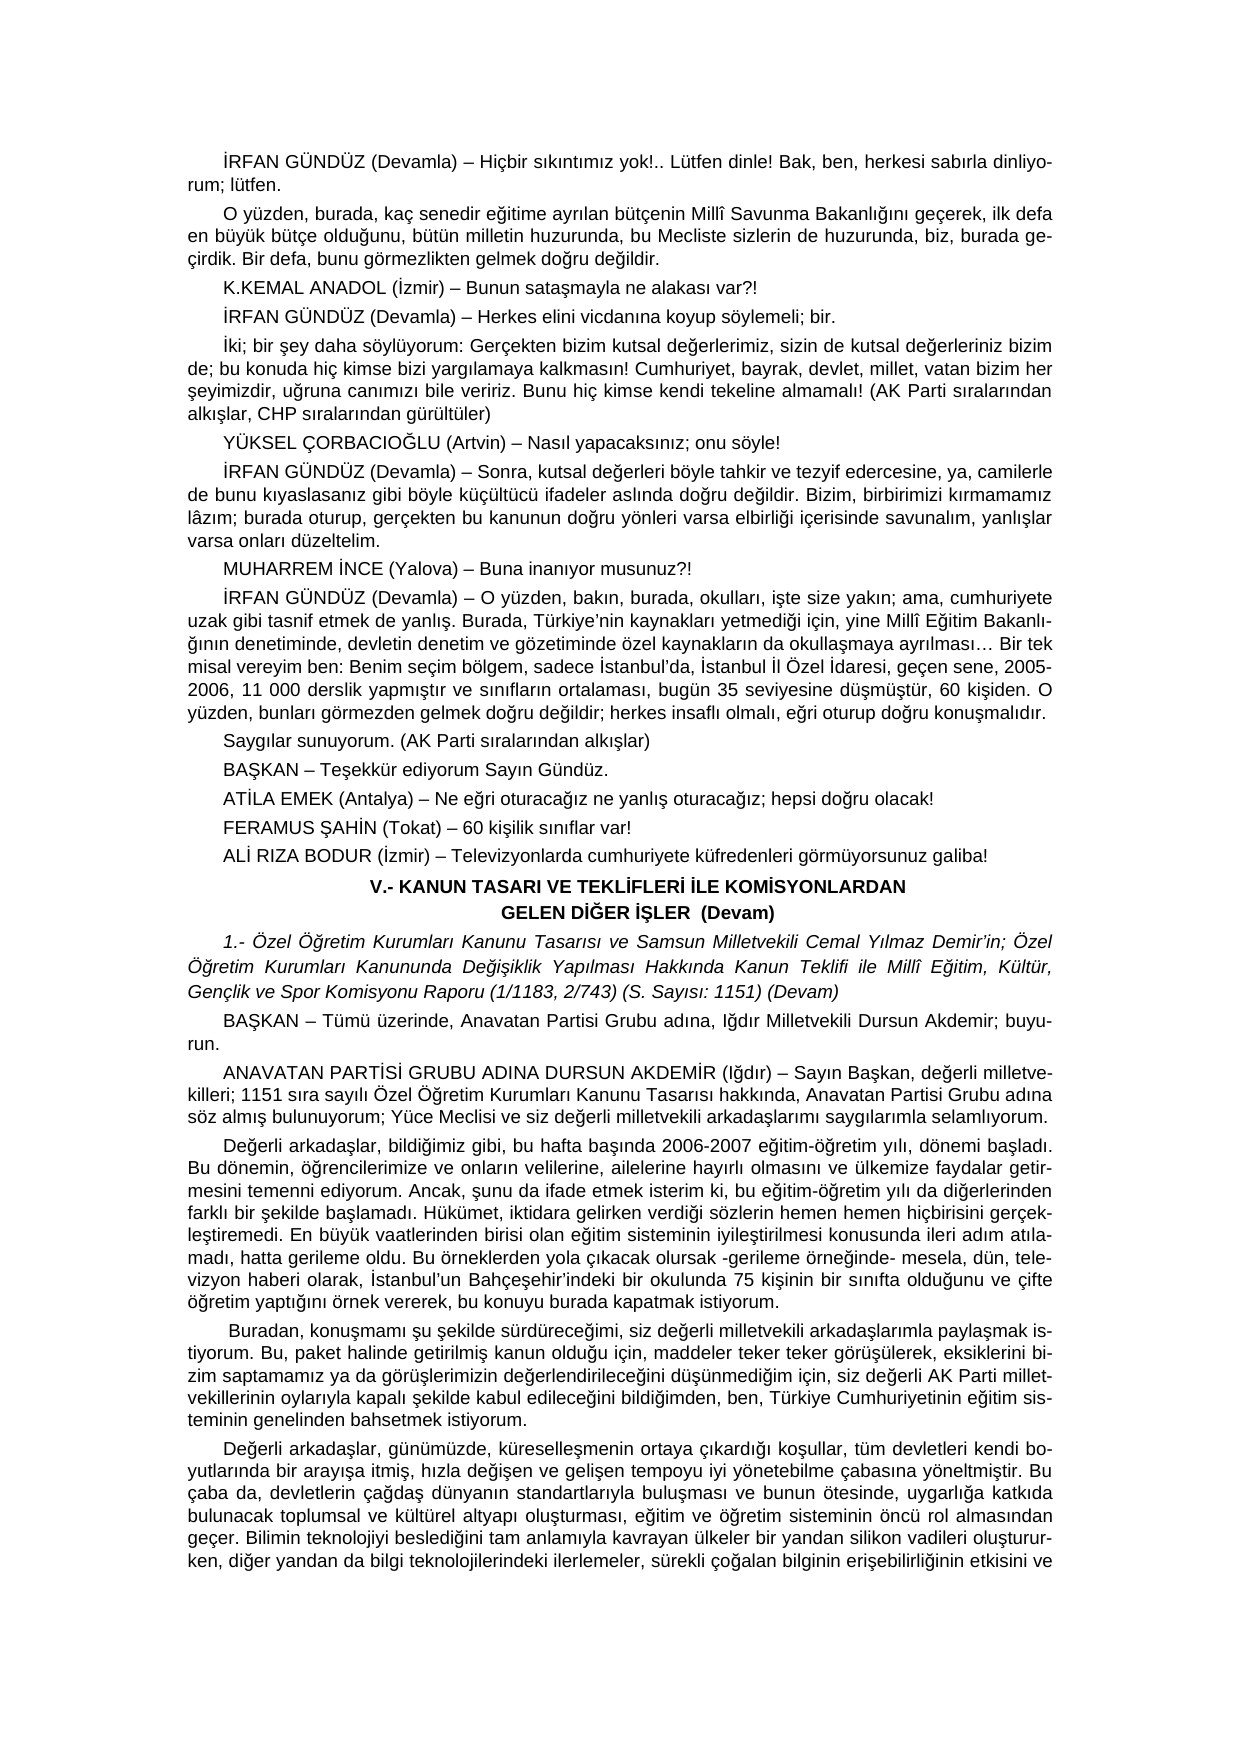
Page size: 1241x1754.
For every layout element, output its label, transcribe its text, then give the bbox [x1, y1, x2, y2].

text MUHARREM İNCE (Yalova) – Buna inanıyor musunuz?! [187, 557, 1053, 580]
text İRFAN GÜNDÜZ (Devamla) – Sonra, kutsal değerleri böyle tahkir ve tezyif edercesine, ya, camilerle de bunu kıyaslasanız gibi böyle küçültücü ifadeler aslında doğru değildir. Bizim, birbirimizi kırmamamız lâzım; burada oturup, gerçekten bu kanunun doğru yönleri varsa elbirliği içerisinde savunalım, yanlışlar varsa onları düzeltelim. [187, 460, 1053, 552]
text Buradan, konuşmamı şu şekilde sürdüreceğimi, siz değerli milletvekili arkadaşlarımla paylaşmak istiyorum. Bu, paket halinde getirilmiş kanun olduğu için, maddeler teker teker görüşülerek, eksiklerini bizim saptamamız ya da görüşlerimizin değerlendirileceğini düşünmediğim için, siz değerli AK Parti milletvekillerinin oylarıyla kapalı şekilde kabul edileceğini bildiğimden, ben, Türkiye Cumhuriyetinin eğitim sisteminin genelinden bahsetmek istiyorum. [187, 1319, 1053, 1431]
text İki; bir şey daha söylüyorum: Gerçekten bizim kutsal değerlerimiz, sizin de kutsal değerleriniz bizim de; bu konuda hiç kimse bizi yargılamaya kalkmasın! Cumhuriyet, bayrak, devlet, millet, vatan bizim her şeyimizdir, uğruna canımızı bile veririz. Bunu hiç kimse kendi tekeline almamalı! (AK Parti sıralarından alkışlar, CHP sıralarından gürültüler) [187, 334, 1053, 425]
text V.- KANUN TASARI VE TEKLİFLERİ İLE KOMİSYONLARDAN [187, 873, 1053, 898]
text 1.- Özel Öğretim Kurumları Kanunu Tasarısı ve Samsun Milletvekili Cemal Yılmaz Demir’in; Özel Öğretim Kurumları Kanununda Değişiklik Yapılması Hakkında Kanun Teklifi ile Millî Eğitim, Kültür, Gençlik ve Spor Komisyonu Raporu (1/1183, 2/743) (S. Sayısı: 1151) (Devam) [187, 929, 1053, 1004]
text ANAVATAN PARTİSİ GRUBU ADINA DURSUN AKDEMİR (Iğdır) – Sayın Başkan, değerli milletvekilleri; 1151 sıra sayılı Özel Öğretim Kurumları Kanunu Tasarısı hakkında, Anavatan Partisi Grubu adına söz almış bulunuyorum; Yüce Meclisi ve siz değerli milletvekili arkadaşlarımı saygılarımla selamlıyorum. [187, 1061, 1053, 1128]
text ATİ (Antalya) – Ne eğri oturacağız ne yanlış oturacağız; hepsi doğru olacak! [187, 787, 1053, 810]
text O yüzden, burada, kaç senedir eğitime ayrılan bütçenin Millî Savunma Bakanlığını geçerek, ilk defa en büyük bütçe olduğunu, bütün milletin huzurunda, bu Mecliste sizlerin de huzurunda, biz, burada geçirdik. Bir defa, bunu görmezlikten gelmek doğru değildir. [187, 202, 1053, 270]
text BAŞKAN – Tümü üzerinde, Anavatan Partisi Grubu adına, Iğdır Milletvekili Dursun Akdemir; buyurun. [187, 1009, 1053, 1055]
text K.KEMAL ANADOL (İzmir) – Bunun sataşmayla ne alakası var?! [187, 276, 1053, 299]
text İRFAN GÜNDÜZ (Devamla) – O yüzden, bakın, burada, okulları, işte size yakın; ama, cumhuriyete uzak gibi tasnif etmek de yanlış. Burada, Türkiye’nin kaynakları yetmediği için, yine Millî Eğitim Bakanlığının denetiminde, devletin denetim ve gözetiminde özel kaynakların da okullaşmaya ayrılması… Bir tek misal vereyim ben: Benim seçim bölgem, sadece İstanbul’da, İstanbul İl Özel İdaresi, geçen sene, 2005-2006, 11 000 derslik yapmıştır ve sınıfların ortalaması, bugün 35 seviyesine düşmüştür, 60 kişiden. O yüzden, bunları görmezden gelmek doğru değildir; herkes insaflı olmalı, eğri oturup doğru konuşmalıdır. [187, 586, 1053, 724]
text Saygılar sunuyorum. (AK Parti sıralarından alkışlar) [187, 729, 1053, 752]
text Değerli arkadaşlar, bildiğimiz gibi, bu hafta başında 2006-2007 eğitim-öğretim yılı, dönemi başladı. Bu dönemin, öğrencilerimize ve onların velilerine, ailelerine hayırlı olmasını ve ülkemize faydalar getirmesini temenni ediyorum. Ancak, şunu da ifade etmek isterim ki, bu eğitim-öğretim yılı da diğerlerinden farklı bir şekilde başlamadı. Hükümet, iktidara gelirken verdiği sözlerin hemen hemen hiçbirisini gerçekleştiremedi. En büyük vaatlerinden birisi olan eğitim sisteminin iyileştirilmesi konusunda ileri adım atılamadı, hatta gerileme oldu. Bu örneklerden yola çıkacak olursak -gerileme örneğinde- mesela, dün, televizyon haberi olarak, İstanbul’un Bahçeşehir’indeki bir okulunda 75 kişinin bir sınıfta olduğunu ve çifte öğretim yaptığını örnek vererek, bu konuyu burada kapatmak istiyorum. [187, 1134, 1053, 1313]
text FERAMUS ŞAHİN (Tokat) – 60 kişilik sınıflar var! [187, 816, 1053, 839]
text ALİ RIZA BODUR (İzmir) – Televizyonlarda cumhuriyete küfredenleri görmüyorsunuz galiba! [187, 844, 1053, 867]
text GELEN DİĞER İŞLER (Devam) [187, 904, 1053, 923]
text BAŞKAN – Teşekkür ediyorum Sayın Gündüz. [187, 758, 1053, 781]
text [187, 1437, 1053, 1571]
text İRFAN GÜNDÜZ (Devamla) – Herkes elini vicdanına koyup söylemeli; bir. [187, 305, 1053, 328]
text YÜKSEL ÇORBACIOĞLU (Artvin) – Nasıl yapacaksınız; onu söyle! [187, 431, 1053, 454]
text İRFAN GÜNDÜZ (Devamla) – Hiçbir sıkıntımız yok!.. Lütfen dinle! Bak, ben, herkesi sabırla dinliyorum; lütfen. [187, 150, 1053, 196]
